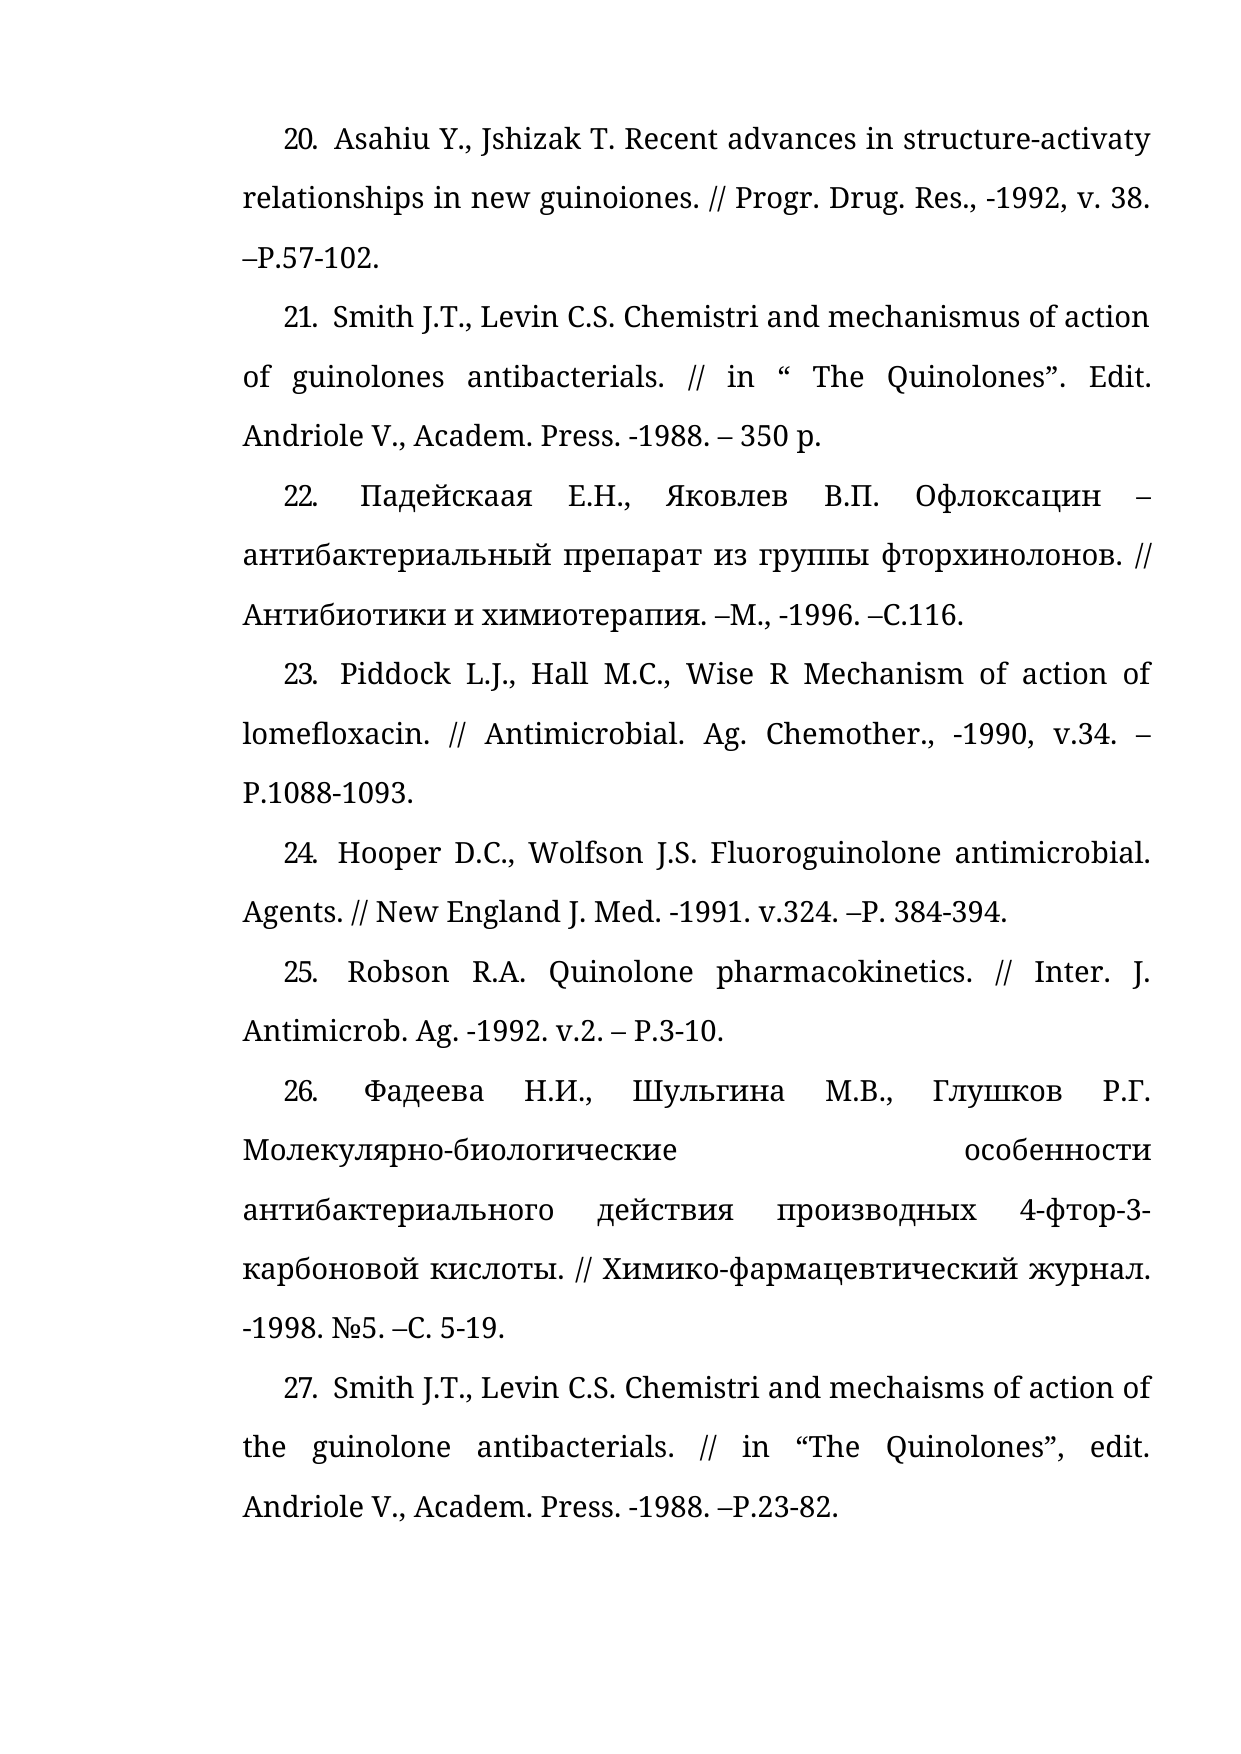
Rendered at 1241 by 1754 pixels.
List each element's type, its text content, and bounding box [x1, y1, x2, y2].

list Smith J.T., Levin C.S. Chemistri and mechanismus of action of guinolones antibacterials. // in “ The Quinolones”. Еdit. Andriole V., Academ. Press. -1988. – 350 p. [242, 297, 1152, 455]
list Asahiu Y., Jshizak T. Recent advances in structure-activaty relationships in new guinoiones. // Progr. Drug. Res., -1992, v. 38. –P.57-102. [242, 118, 1152, 277]
list Smith J.T., Levin C.S. Chemistri and mechaisms of action of the guinolone antibacterials. // in “The Quinolones”, edit. Andriole V., Аcadem. Press. -1988. –P.23-82. [242, 1367, 1152, 1526]
list Падейскаая Е.Н., Яковлев В.П. Офлоксацин –антибактериальный препарат из группы фторхинолонов. // Антибиотики и химиотерапия. –М., -1996. –С.116. [242, 475, 1152, 634]
list Нooper D.C., Wolfson J.S. Fluoroguinolone antimicrobial. Agents. // New England J. Med. -1991. v.324. –P. 384-394. [242, 832, 1152, 931]
list Фадеева Н.И., Шульгина М.В., Глушков Р.Г. Молекулярно-биологические особенности антибактериального действия производных 4-фтор-3-карбоновой кислоты. // Химико-фармацевтический журнал. -1998. №5. –С. 5-19. [242, 1070, 1152, 1347]
list Piddock L.J., Hall M.C., Wise R Mechanism of action of lomefloxacin. // Antimicrobial. Ag. Chemother., -1990, v.34. –P.1088-1093. [242, 653, 1152, 812]
list Robson R.A. Quinolone pharmacokinetics. // Inter. J. Antimicrob. Ag. -1992. v.2. – P.3-10. [242, 951, 1152, 1050]
